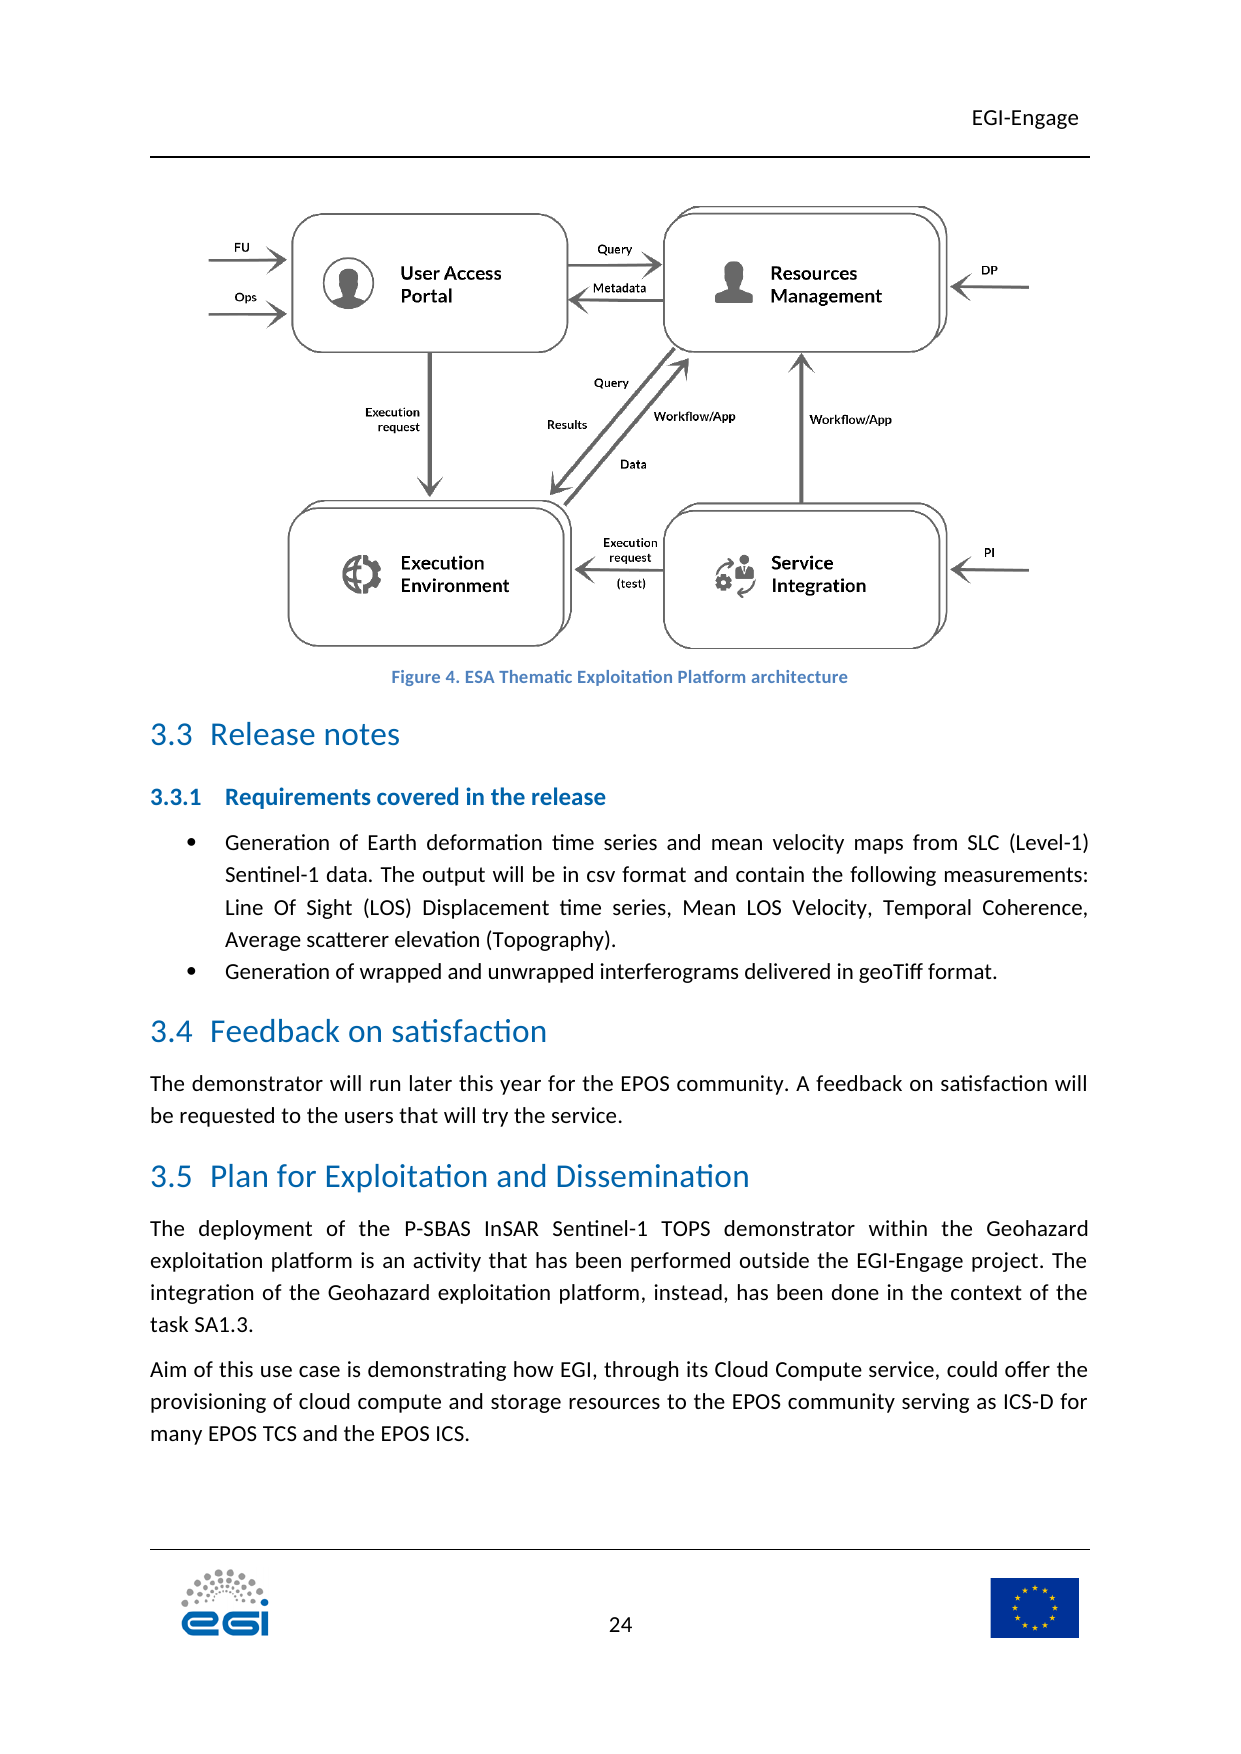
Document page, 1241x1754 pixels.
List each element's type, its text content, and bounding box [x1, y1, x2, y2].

subtitle Plan for Exploitation and Dissemination [150, 1154, 1090, 1195]
subtitle Release notes [150, 713, 1090, 754]
picture [990, 1578, 1079, 1638]
list Generation of wrapped and unwrapped interferograms delivered in geoTiff format. [187, 957, 1090, 985]
picture [161, 1567, 287, 1638]
list Generation of Earth deformation time series and mean velocity maps from SLC (Level-1) Sentinel-1 data. The output will be in csv format and contain the following measurements: Line Of Sight (LOS) Displacement time series, Mean LOS Velocity, Temporal Coherence, Average scatterer elevation (Topography). [187, 828, 1090, 953]
subtitle Feedback on satisfaction [150, 1010, 1090, 1051]
text The demonstrator will run later this year for the EPOS community. A feedback on satisfaction will be requested to the users that will try the service. [150, 1069, 1090, 1129]
picture [208, 206, 1032, 649]
text The deployment of the P-SBAS InSAR Sentinel-1 TOPS demonstrator within the Geohazard exploitation platform is an activity that has been performed outside the EGI-Engage project. The integration of the Geohazard exploitation platform, instead, has been done in the context of the task SA1.3. [150, 1214, 1090, 1338]
text Aim of this use case is demonstrating how EGI, through its Cloud Compute service, could offer the provisioning of cloud compute and storage resources to the EPOS community serving as ICS-D for many EPOS TCS and the EPOS ICS. [150, 1355, 1090, 1447]
subtitle Requirements covered in the release [150, 781, 1090, 811]
text Figure 4. ESA Thematic Exploitation Platform architecture [150, 665, 1090, 688]
